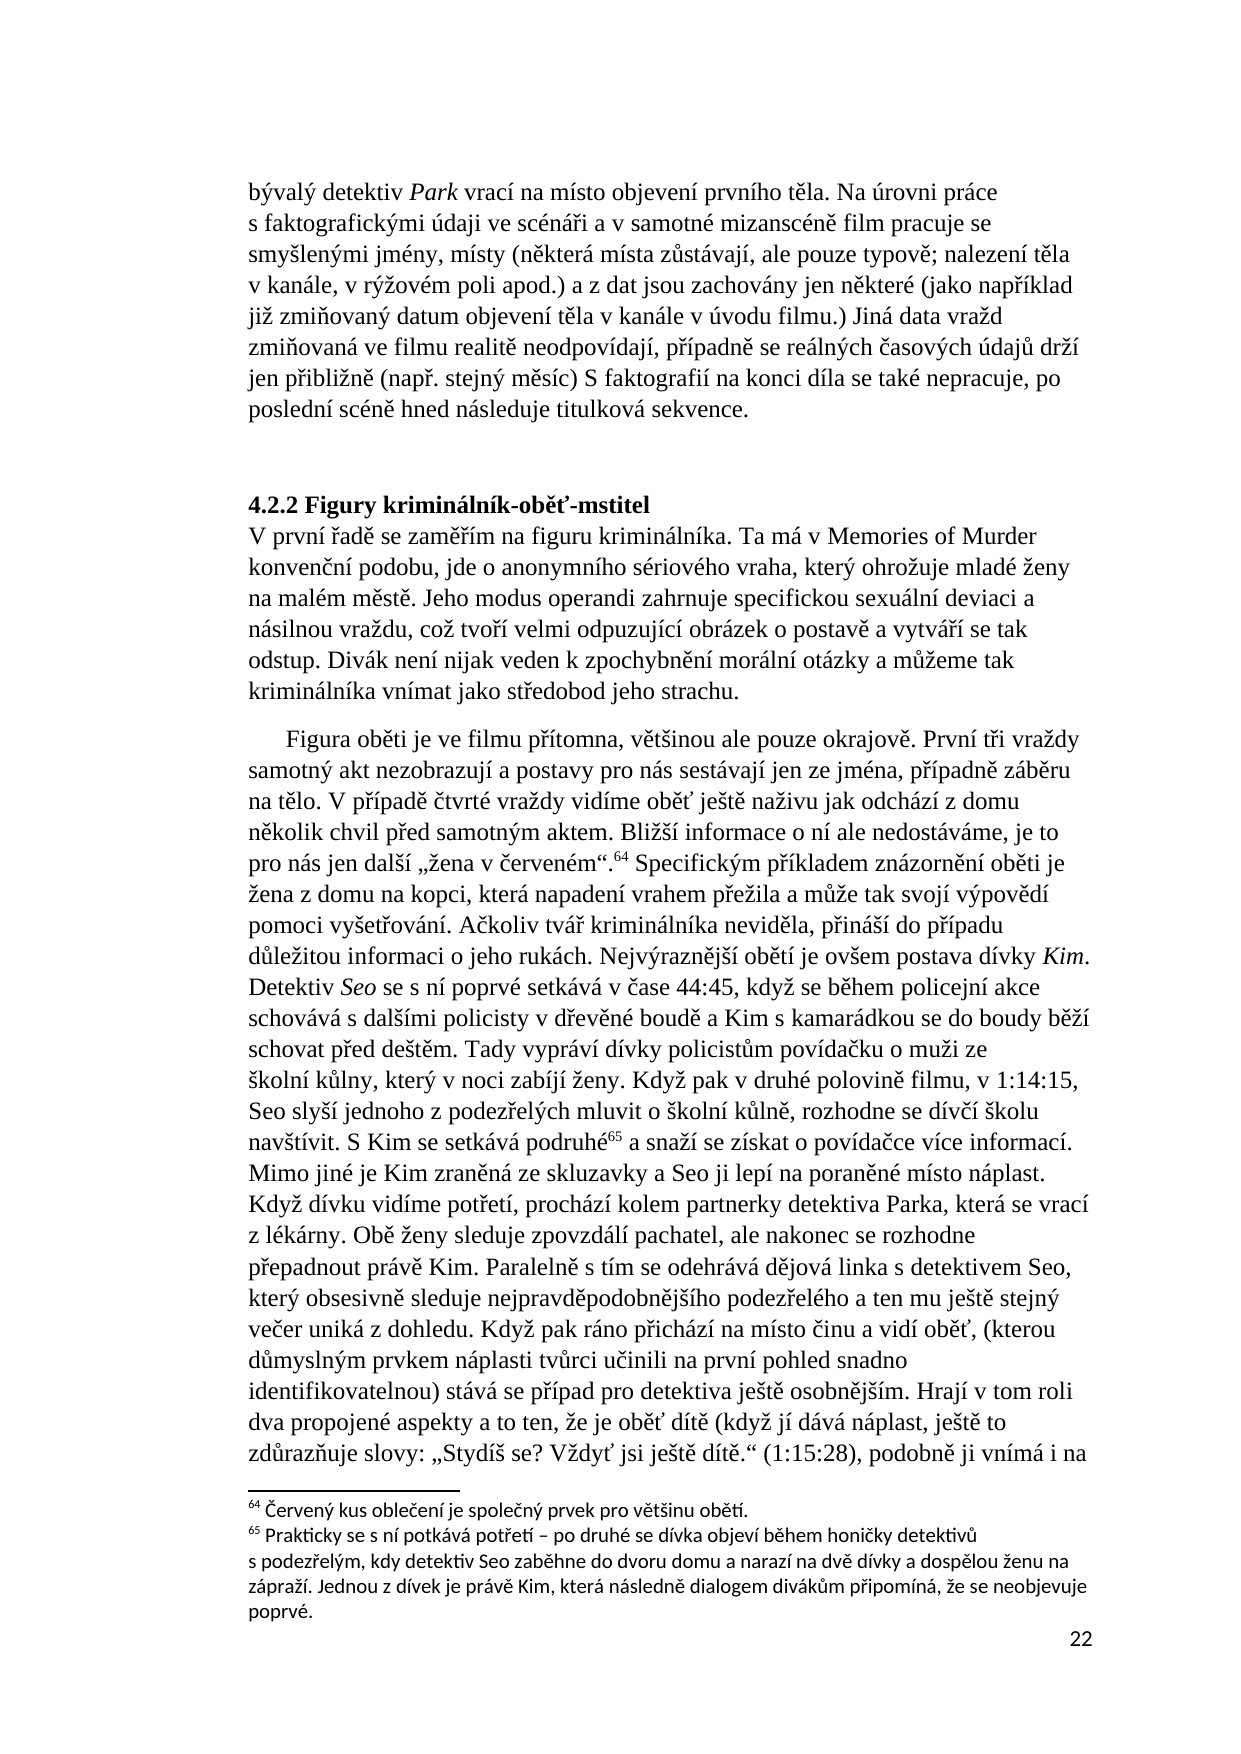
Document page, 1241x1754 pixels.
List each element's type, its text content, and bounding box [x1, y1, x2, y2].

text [248, 724, 1092, 1467]
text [248, 177, 1092, 423]
text V první řadě se zaměřím na figuru kriminálníka. Ta má v Memories of Murder konvenční podobu, jde o anonymního sériového vraha, který ohrožuje mladé ženy na malém městě. Jeho modus operandi zahrnuje specifickou sexuální deviaci a násilnou vraždu, což tvoří velmi odpuzující obrázek o postavě a vytváří se tak odstup. Divák není nijak veden k zpochybnění morální otázky a můžeme tak kriminálníka vnímat jako středobod jeho strachu. [248, 521, 1092, 705]
subtitle 4.2.2 Figury kriminálník-oběť-mstitel [248, 490, 1092, 519]
